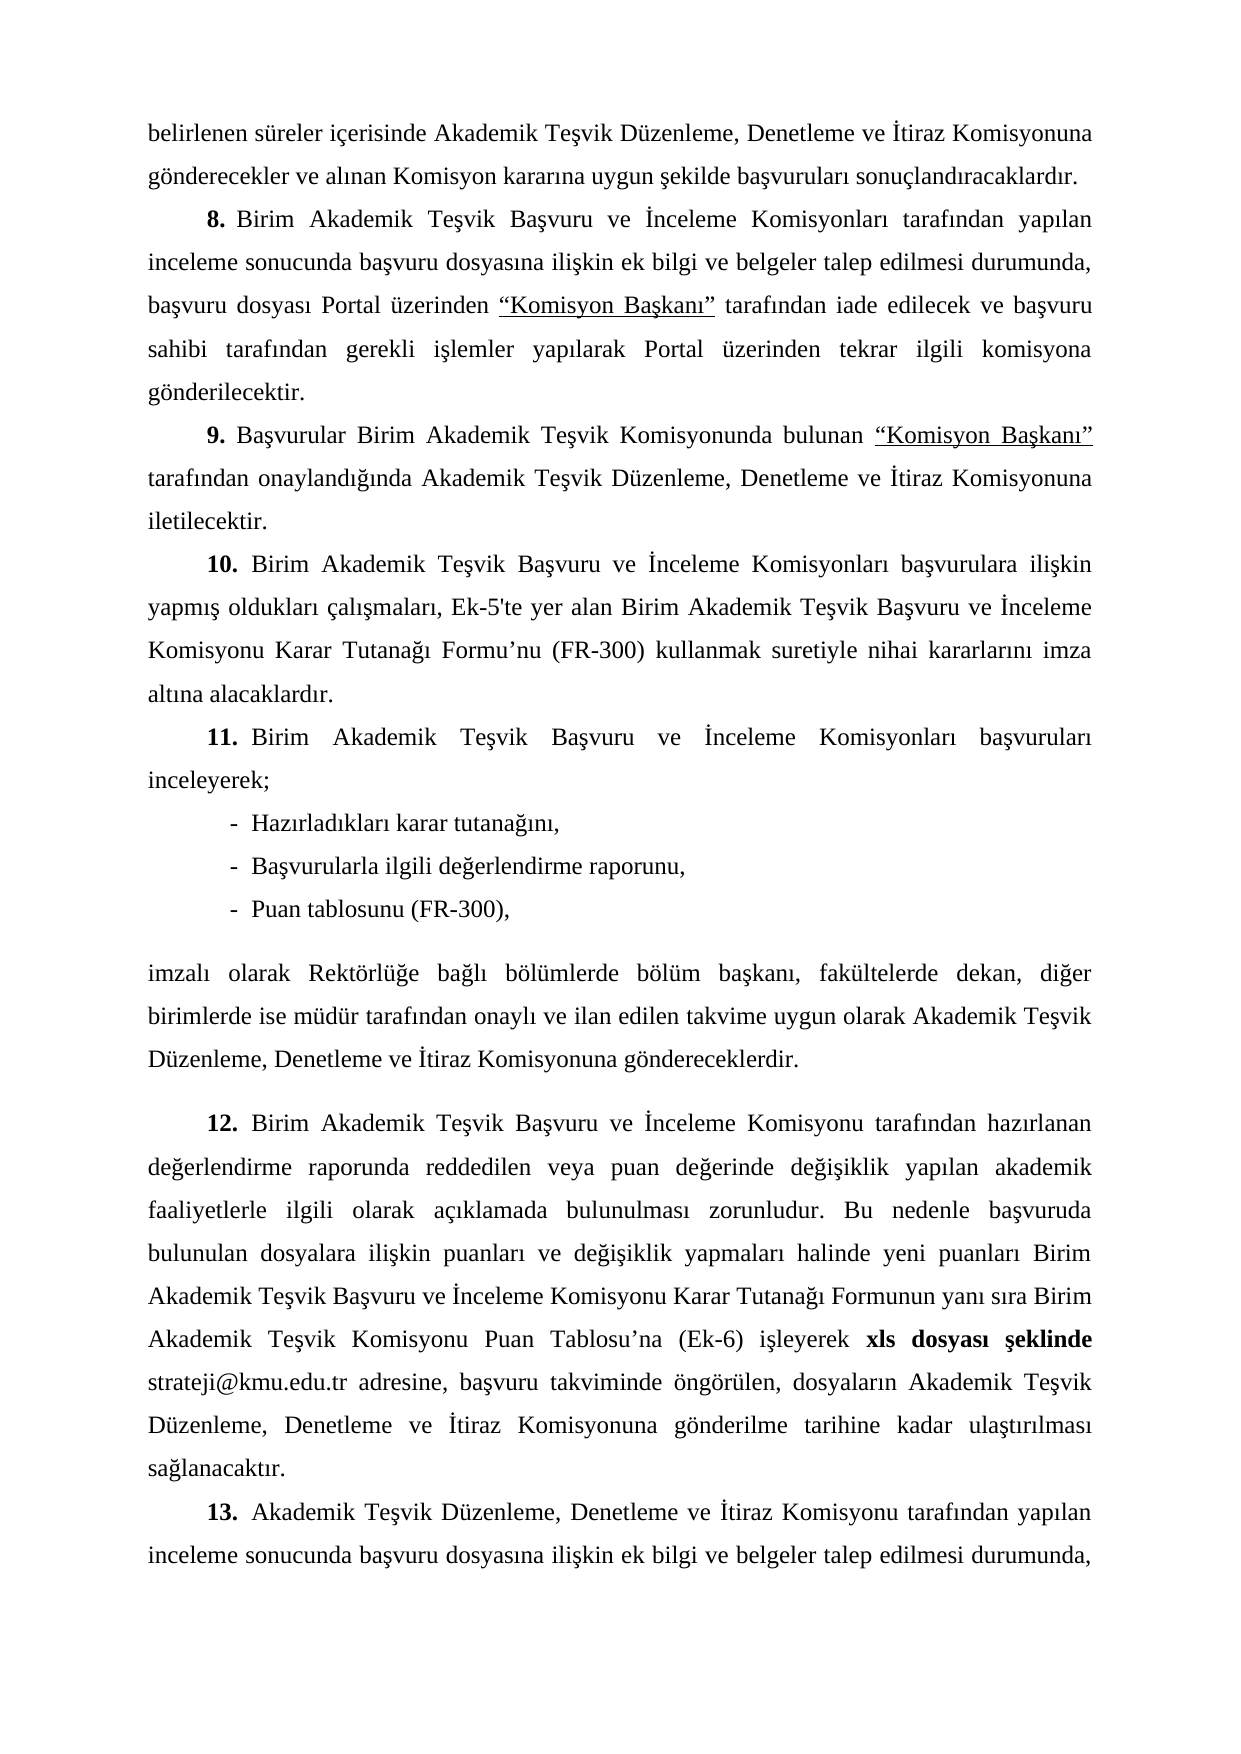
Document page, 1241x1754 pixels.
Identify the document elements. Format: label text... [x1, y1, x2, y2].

text imzalı olarak Rektörlüğe bağlı bölümlerde bölüm başkanı, fakültelerde dekan, diğer birimlerde ise müdür tarafından onaylı ve ilan edilen takvime uygun olarak Akademik Teşvik Düzenleme, Denetleme ve İtiraz Komisyonuna göndereceklerdir. [148, 958, 1093, 1073]
list Başvurular Birim Akademik Teşvik Komisyonunda bulunan “Komisyon Başkanı” tarafından onaylandığında Akademik Teşvik Düzenleme, Denetleme ve İtiraz Komisyonuna iletilecektir. [148, 420, 1093, 535]
list Birim Akademik Teşvik Başvuru ve İnceleme Komisyonu tarafından hazırlanan değerlendirme raporunda reddedilen veya puan değerinde değişiklik yapılan akademik faaliyetlerle ilgili olarak açıklamada bulunulması zorunludur. Bu nedenle başvuruda bulunulan dosyalara ilişkin puanları ve değişiklik yapmaları halinde yeni puanları Birim Akademik Teşvik Başvuru ve İnceleme Komisyonu Karar Tutanağı Formunun yanı sıra Birim Akademik Teşvik Komisyonu Puan Tablosu’na (Ek-6) işleyerek xls dosyası şeklinde strateji@kmu.edu.tr adresine, başvuru takviminde öngörülen, dosyaların Akademik Teşvik Düzenleme, Denetleme ve İtiraz Komisyonuna gönderilme tarihine kadar ulaştırılması sağlanacaktır. [148, 1108, 1093, 1482]
list Birim Akademik Teşvik Başvuru ve İnceleme Komisyonları tarafından yapılan inceleme sonucunda başvuru dosyasına ilişkin ek bilgi ve belgeler talep edilmesi durumunda, başvuru dosyası Portal üzerinden “Komisyon Başkanı” tarafından iade edilecek ve başvuru sahibi tarafından gerekli işlemler yapılarak Portal üzerinden tekrar ilgili komisyona gönderilecektir. [148, 204, 1093, 406]
list Puan tablosunu (FR-300), [223, 894, 1093, 923]
list Başvurularla ilgili değerlendirme raporunu, [223, 851, 1093, 880]
list Birim Akademik Teşvik Başvuru ve İnceleme Komisyonları başvuruları inceleyerek; [148, 722, 1093, 794]
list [148, 1497, 1093, 1568]
list Hazırladıkları karar tutanağını, [223, 808, 1093, 837]
list Birim Akademik Teşvik Başvuru ve İnceleme Komisyonları başvurulara ilişkin yapmış oldukları çalışmaları, Ek-5'te yer alan Birim Akademik Teşvik Başvuru ve İnceleme Komisyonu Karar Tutanağı Formu’nu (FR-300) kullanmak suretiyle nihai kararlarını imza altına alacaklardır. [148, 549, 1093, 707]
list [148, 118, 1093, 190]
